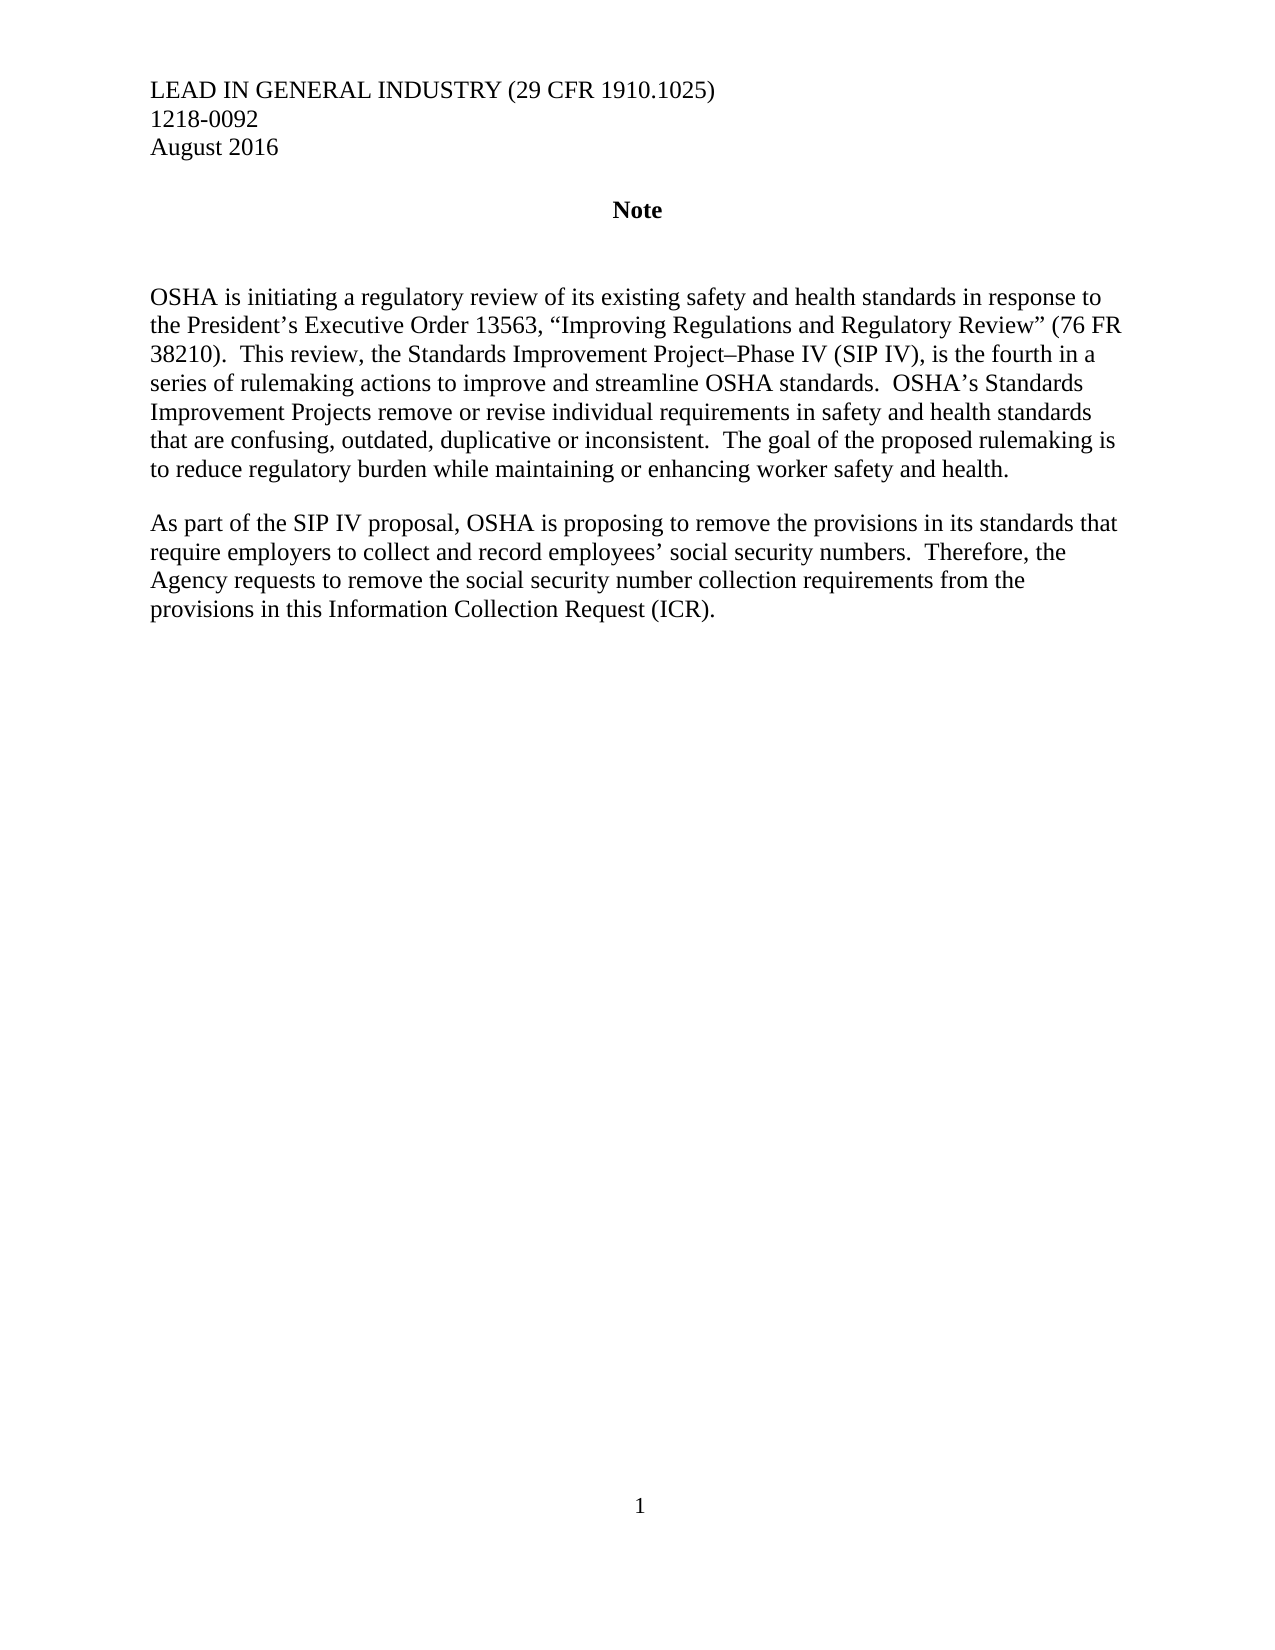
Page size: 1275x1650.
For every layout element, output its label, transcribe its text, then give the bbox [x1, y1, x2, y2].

text Note [150, 195, 1125, 224]
text OSHA is initiating a regulatory review of its existing safety and health standards in response to the President’s Executive Order 13563, “Improving Regulations and Regulatory Review” (76 FR 38210). This review, the Standards Improvement Project–Phase IV (SIP IV), is the fourth in a series of rulemaking actions to improve and streamline OSHA standards. OSHA’s Standards Improvement Projects remove or revise individual requirements in safety and health standards that are confusing, outdated, duplicative or inconsistent. The goal of the proposed rulemaking is to reduce regulatory burden while maintaining or enhancing worker safety and health. [150, 282, 1125, 483]
text As part of the SIP IV proposal, OSHA is proposing to remove the provisions in its standards that require employers to collect and record employees’ social security numbers. Therefore, the Agency requests to remove the social security number collection requirements from the provisions in this Information Collection Request (ICR). [150, 508, 1125, 623]
